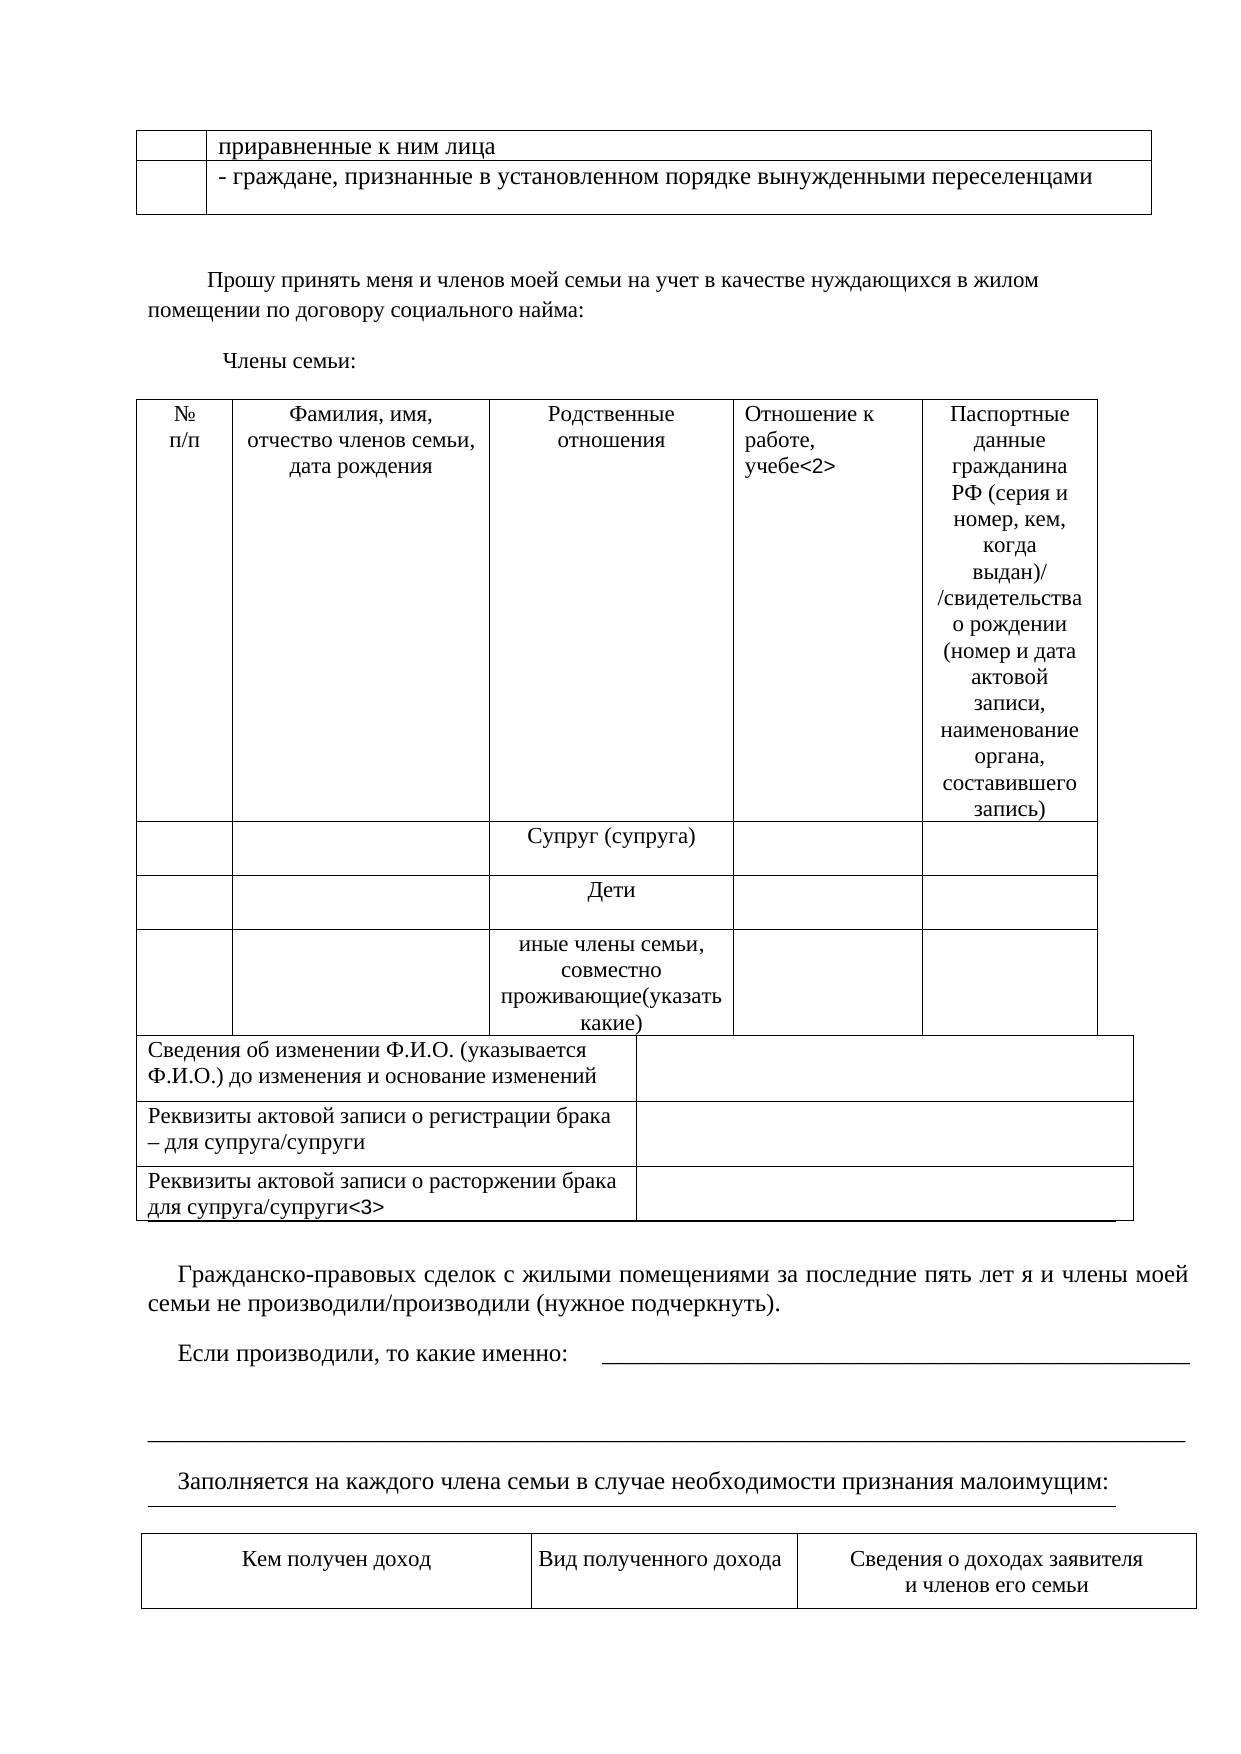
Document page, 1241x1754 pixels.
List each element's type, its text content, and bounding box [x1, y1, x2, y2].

table_cell [637, 1167, 1133, 1220]
text Прошу принять меня и членов моей семьи на учет в качестве нуждающихся в жилом помещении по договору социального найма: [148, 266, 1122, 323]
table_header Родственные отношения [490, 400, 733, 821]
table_cell [233, 876, 489, 929]
table_cell [137, 161, 206, 214]
table_cell Дети [490, 876, 733, 929]
table_header Паспортные данные гражданина РФ (серия и номер, кем, когда выдан)/ /свидетельства о рождении (номер и дата актовой записи, наименование органа, составившего запись) [923, 400, 1097, 821]
table_header Фамилия, имя, отчество членов семьи, дата рождения [233, 400, 489, 821]
table_cell [637, 1102, 1133, 1166]
table_cell [137, 930, 232, 1035]
table_cell [233, 930, 489, 1035]
table_cell [734, 822, 922, 875]
table_cell - граждане, признанные в установленном порядке вынужденными переселенцами [207, 161, 1151, 214]
table_cell _______________________________________________ [596, 1327, 1196, 1406]
table_header Вид полученного дохода [532, 1534, 797, 1608]
table_cell [137, 876, 232, 929]
table_cell [734, 876, 922, 929]
table_header Гражданско-правовых сделок с жилыми помещениями за последние пять лет я и члены моей семьи не производили/производили (нужное подчеркнуть). [141, 1248, 1196, 1327]
table_header Отношение к работе, учебе<2> [734, 400, 922, 821]
table_cell [734, 930, 922, 1035]
table_header Кем получен доход [142, 1534, 531, 1608]
table_cell [923, 930, 1097, 1035]
table_header № п/п [137, 400, 232, 821]
text Члены семьи: [148, 347, 1122, 374]
table_cell Сведения об изменении Ф.И.О. (указывается Ф.И.О.) до изменения и основание изменений [137, 1036, 636, 1101]
table_cell [637, 1036, 1133, 1101]
table_cell Супруг (супруга) [490, 822, 733, 875]
table_cell Заполняется на каждого члена семьи в случае необходимости признания малоимущим: [141, 1456, 1196, 1506]
table_cell Реквизиты актовой записи о расторжении брака для супруга/супруги<3> [137, 1167, 636, 1220]
table_cell [923, 876, 1097, 929]
table_cell Если производили, то какие именно: [141, 1327, 596, 1406]
table_cell ___________________________________________________________________________________ [141, 1406, 1196, 1456]
table_cell иные члены семьи, совместно проживающие(указать какие) [490, 930, 733, 1035]
table_cell Реквизиты актовой записи о регистрации брака – для супруга/супруги [137, 1102, 636, 1166]
table_cell [233, 822, 489, 875]
table_cell [923, 822, 1097, 875]
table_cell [207, 131, 1151, 160]
table_cell [137, 131, 206, 160]
table_cell [137, 822, 232, 875]
table_header Сведения о доходах заявителя и членов его семьи [798, 1534, 1196, 1608]
